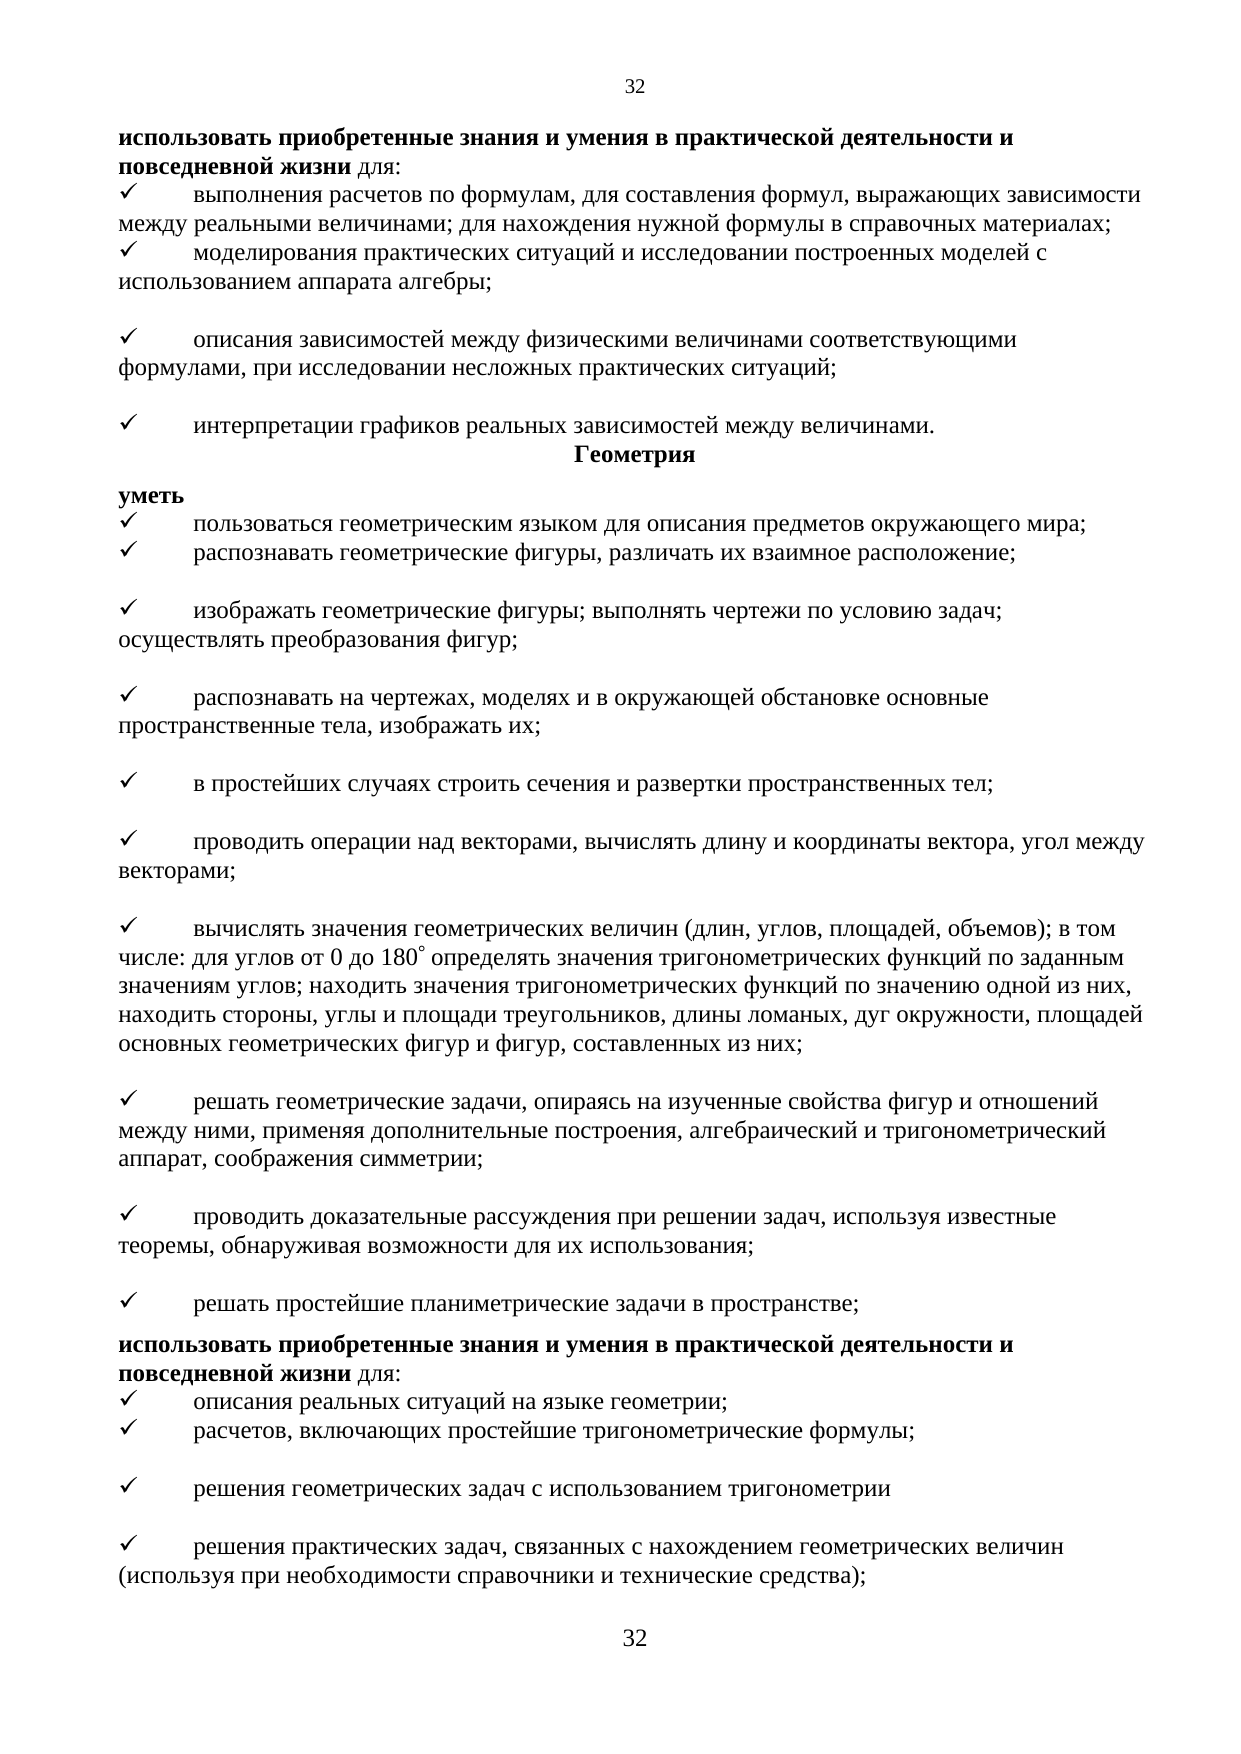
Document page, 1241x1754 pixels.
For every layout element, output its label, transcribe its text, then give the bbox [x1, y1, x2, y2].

list моделирования практических ситуаций и исследовании построенных моделей с использованием аппарата алгебры; [118, 237, 1152, 294]
list описания реальных ситуаций на языке геометрии; [118, 1386, 1152, 1415]
list решения геометрических задач с использованием тригонометрии [118, 1473, 1152, 1502]
list распознавать геометрические фигуры, различать их взаимное расположение; [118, 537, 1152, 566]
list описания зависимостей между физическими величинами соответствующими формулами, при исследовании несложных практических ситуаций; [118, 324, 1152, 381]
list решения практических задач, связанных с нахождением геометрических величин (используя при необходимости справочники и технические средства); [118, 1531, 1152, 1588]
list интерпретации графиков реальных зависимостей между величинами. [118, 410, 1152, 439]
text уметь [118, 480, 1152, 508]
list проводить доказательные рассуждения при решении задач, используя известные теоремы, обнаруживая возможности для их использования; [118, 1201, 1152, 1259]
list решать простейшие планиметрические задачи в пространстве; [118, 1288, 1152, 1317]
list пользоваться геометрическим языком для описания предметов окружающего мира; [118, 508, 1152, 537]
list расчетов, включающих простейшие тригонометрические формулы; [118, 1415, 1152, 1444]
list выполнения расчетов по формулам, для составления формул, выражающих зависимости между реальными величинами; для нахождения нужной формулы в справочных материалах; [118, 179, 1152, 237]
list в простейших случаях строить сечения и развертки пространственных тел; [118, 768, 1152, 797]
list вычислять значения геометрических величин (длин, углов, площадей, объемов); в том числе: для углов от 0 до 180 определять значения тригонометрических функций по заданным значениям углов; находить значения тригонометрических функций по значению одной из них, находить стороны, углы и площади треугольников, длины ломаных, дуг окружности, площадей основных геометрических фигур и фигур, составленных из них; [118, 913, 1152, 1057]
text использовать приобретенные знания и умения в практической деятельности и повседневной жизни для: [118, 122, 1152, 179]
text использовать приобретенные знания и умения в практической деятельности и повседневной жизни для: [118, 1329, 1152, 1386]
list решать геометрические задачи, опираясь на изученные свойства фигур и отношений между ними, применяя дополнительные построения, алгебраический и тригонометрический аппарат, соображения симметрии; [118, 1086, 1152, 1172]
text Геометрия [118, 439, 1152, 468]
list изображать геометрические фигуры; выполнять чертежи по условию задач; осуществлять преобразования фигур; [118, 595, 1152, 653]
list распознавать на чертежах, моделях и в окружающей обстановке основные пространственные тела, изображать их; [118, 682, 1152, 739]
list проводить операции над векторами, вычислять длину и координаты вектора, угол между векторами; [118, 826, 1152, 884]
